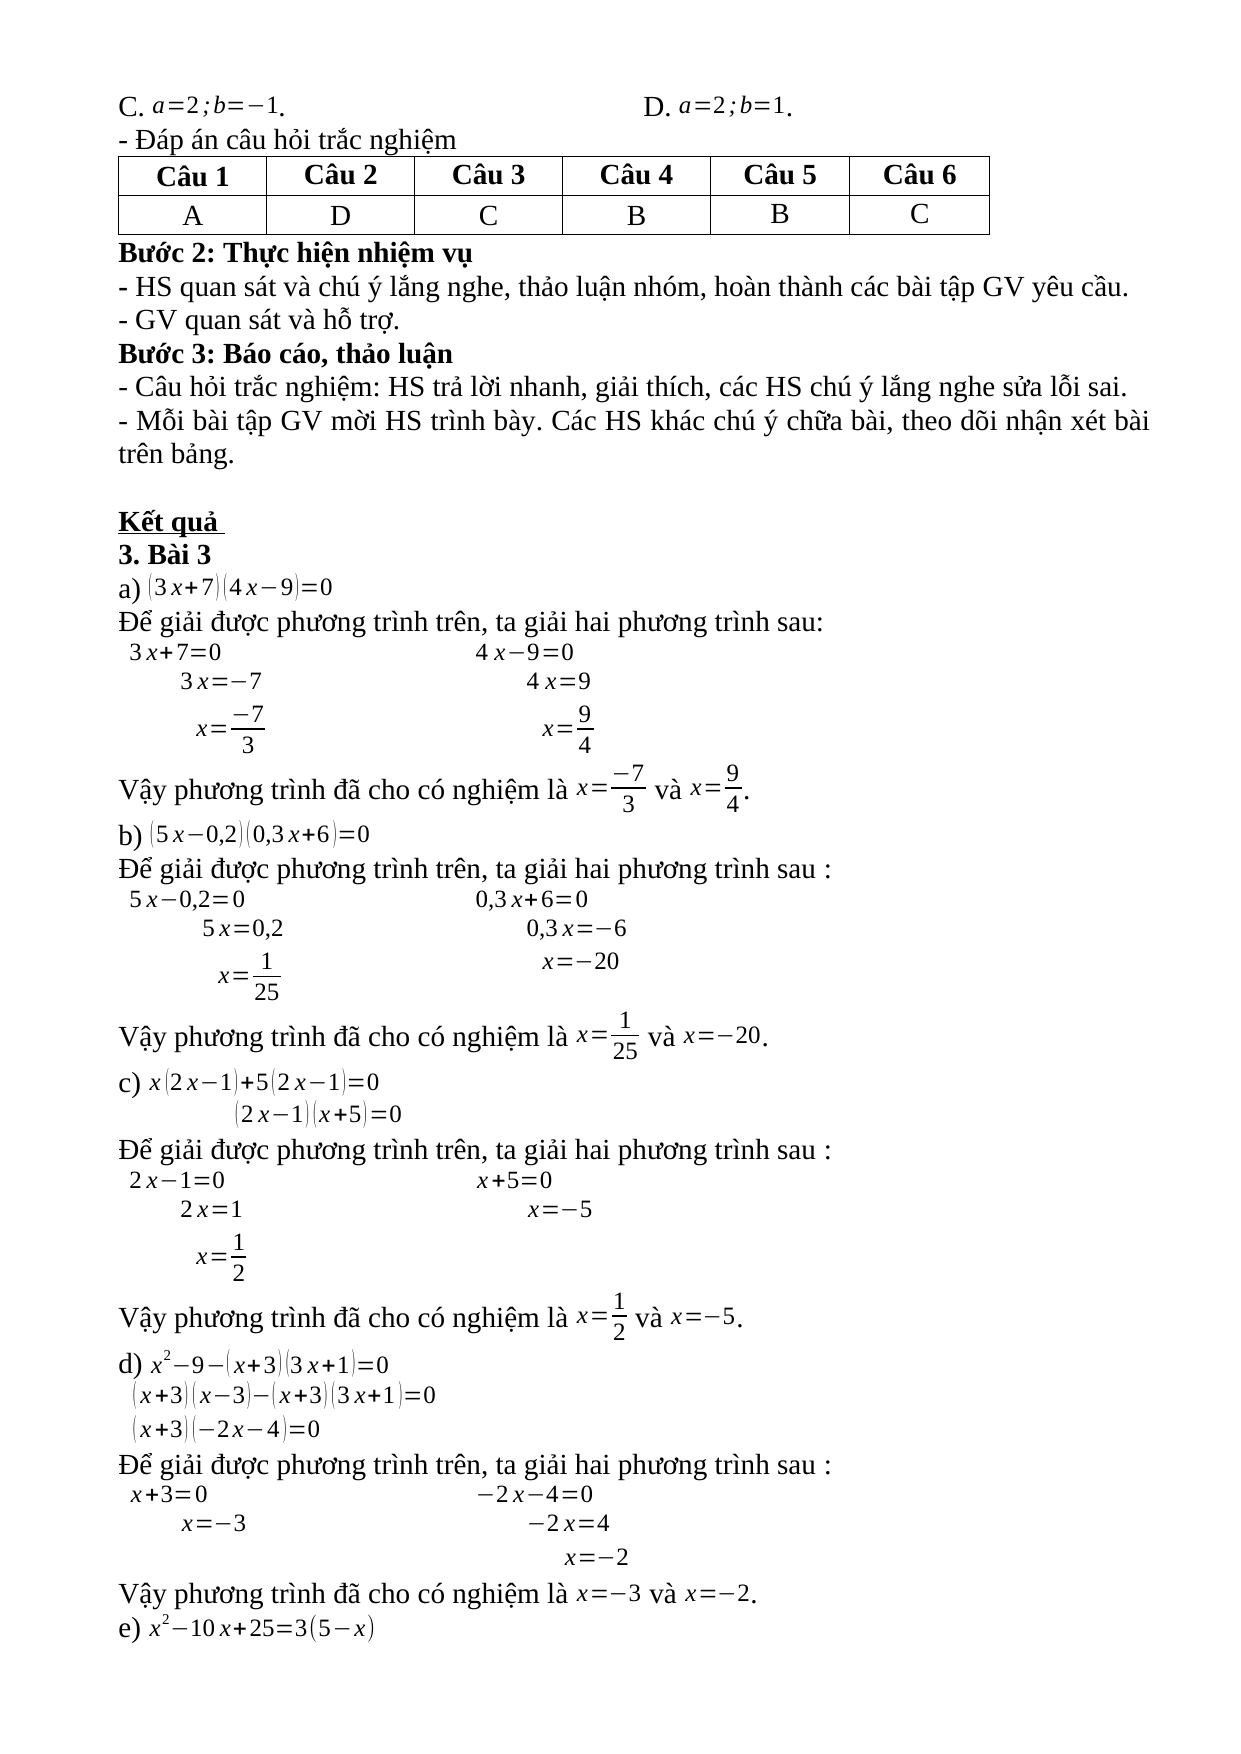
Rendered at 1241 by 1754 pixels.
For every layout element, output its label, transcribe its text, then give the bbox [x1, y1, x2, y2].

table_header Câu 1 [119, 157, 266, 195]
table_header Câu 3 [415, 157, 562, 195]
text Vậy phương trình đã cho có nghiệm là và . [118, 759, 1147, 818]
table_header [464, 885, 1092, 1006]
text 3. Bài 3 [118, 537, 1147, 571]
table_header [464, 1166, 1092, 1287]
text C. . D. . [118, 89, 1147, 122]
table_cell B [711, 196, 849, 234]
text Bước 3: Báo cáo, thảo luận [118, 336, 1152, 369]
text c) [118, 1065, 1147, 1099]
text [118, 1576, 1147, 1610]
table_cell C [415, 196, 562, 234]
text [118, 1447, 1147, 1480]
table_header Câu 6 [850, 157, 989, 195]
table_header [464, 1480, 1092, 1576]
table_header [118, 1480, 464, 1576]
text e) [118, 1610, 1147, 1643]
text Kết quả [118, 504, 1147, 537]
text Vậy phương trình đã cho có nghiệm là và . [118, 1006, 1147, 1065]
text - Câu hỏi trắc nghiệm: HS trả lời nhanh, giải thích, các HS chú ý lắng nghe sửa lỗi sai. [118, 369, 1152, 403]
text - Mỗi bài tập GV mời HS trình bày. Các HS khác chú ý chữa bài, theo dõi nhận xét bài trên bảng. [118, 403, 1152, 470]
text Để giải được phương trình trên, ta giải hai phương trình sau: [118, 604, 1147, 638]
table_cell D [267, 196, 414, 234]
text a) [118, 571, 1147, 604]
table_header Câu 4 [563, 157, 710, 195]
table_cell B [563, 196, 710, 234]
text - Đáp án câu hỏi trắc nghiệm [118, 122, 1147, 156]
table_header Câu 5 [711, 157, 849, 195]
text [118, 1287, 1147, 1346]
text - GV quan sát và hỗ trợ. [118, 302, 1152, 336]
text - HS quan sát và chú ý lắng nghe, thảo luận nhóm, hoàn thành các bài tập GV yêu cầu. [118, 269, 1152, 302]
table_header [464, 638, 1092, 759]
text b) [118, 818, 1147, 852]
text d) [118, 1346, 1147, 1380]
table_header [118, 1166, 464, 1287]
text Để giải được phương trình trên, ta giải hai phương trình sau : [118, 1132, 1147, 1166]
text Để giải được phương trình trên, ta giải hai phương trình sau : [118, 852, 1147, 885]
table_header [118, 638, 464, 759]
table_header Câu 2 [267, 157, 414, 195]
table_cell A [119, 196, 266, 234]
table_header [118, 885, 464, 1006]
text Bước 2: Thực hiện nhiệm vụ [118, 235, 1152, 269]
table_cell C [850, 196, 989, 234]
